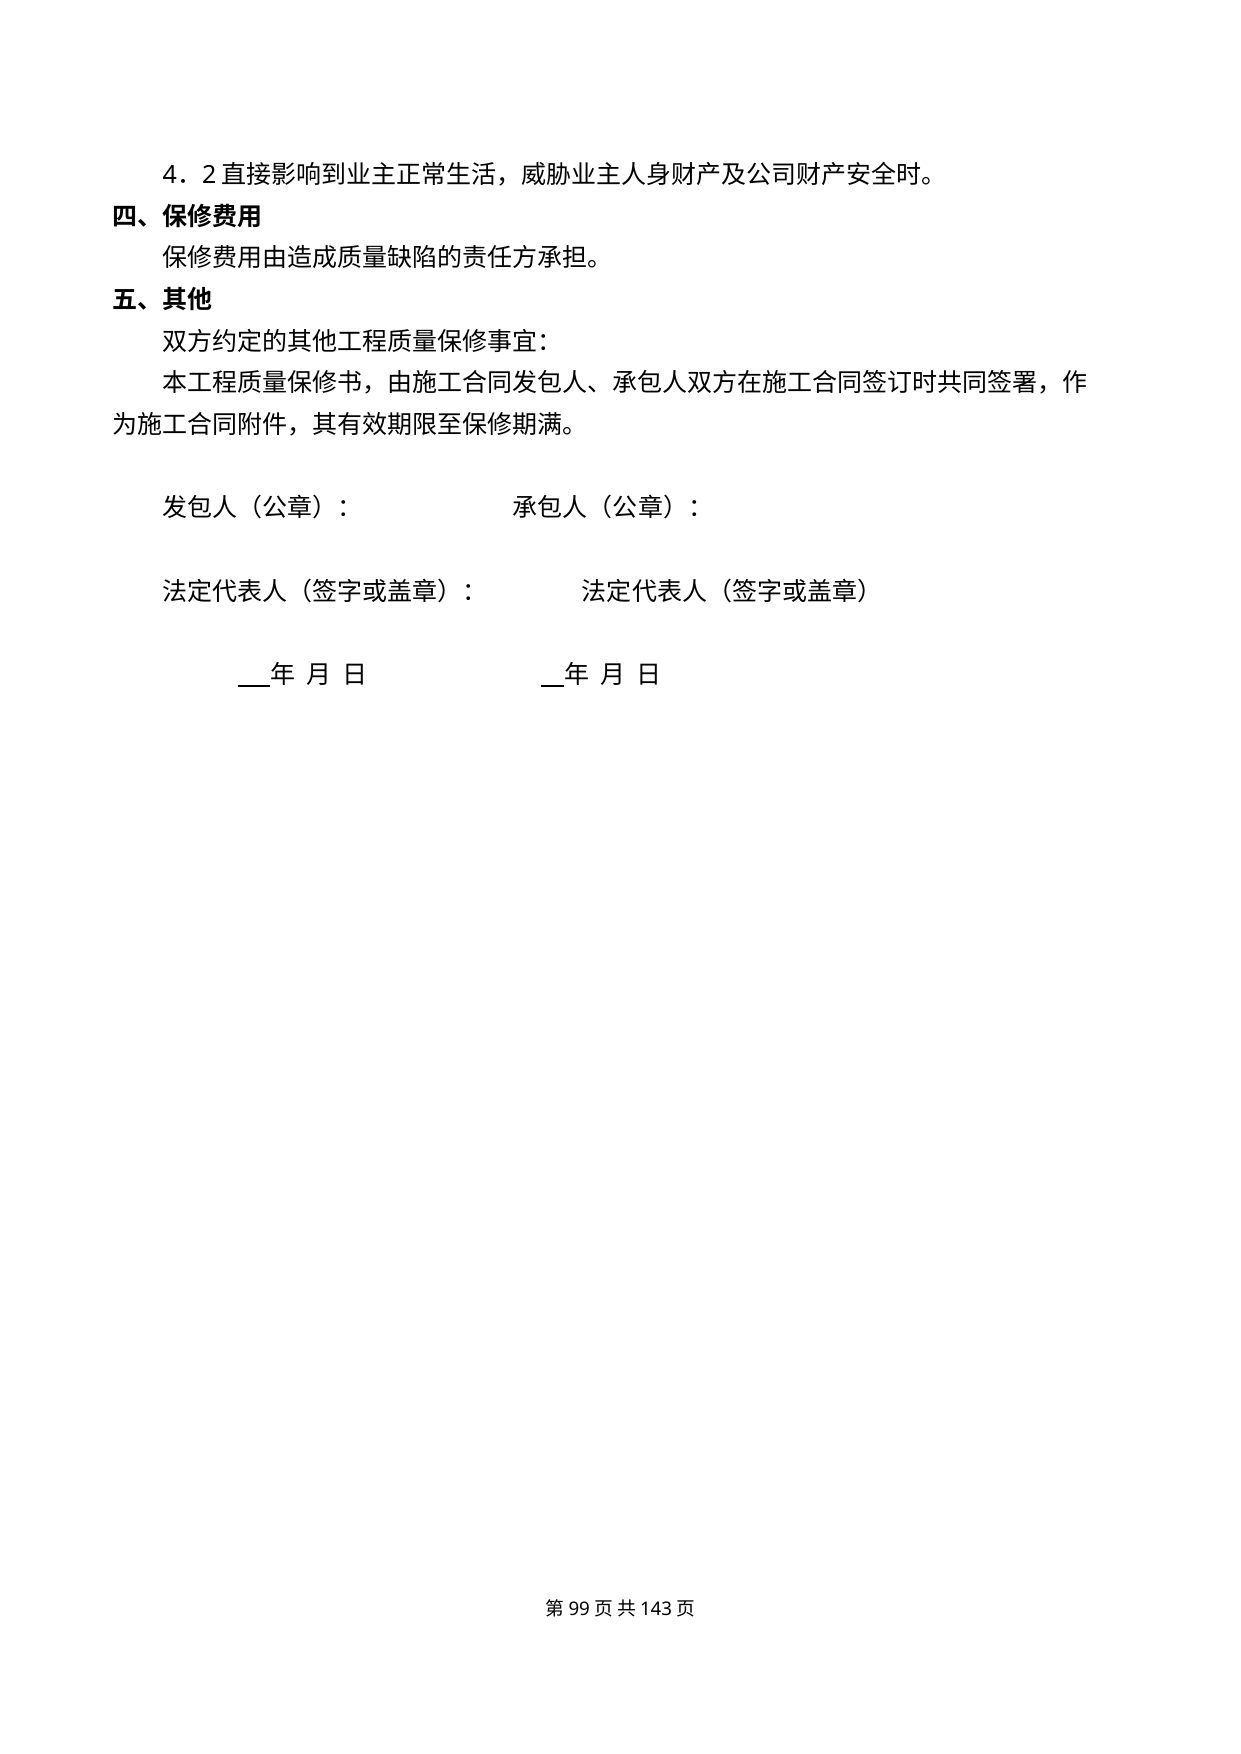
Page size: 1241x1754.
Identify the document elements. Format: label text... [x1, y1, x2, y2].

text 双方约定的其他工程质量保修事宜： [112, 317, 1073, 358]
text 4．2直接影响到业主正常生活，威胁业主人身财产及公司财产安全时。 [112, 150, 1090, 192]
text 保修费用由造成质量缺陷的责任方承担。 [112, 233, 1073, 275]
text 四、保修费用 [112, 192, 1073, 233]
text 法定代表人（签字或盖章）： 法定代表人（签字或盖章） [162, 567, 1073, 608]
text 五、其他 [112, 275, 1073, 317]
text 本工程质量保修书，由施工合同发包人、承包人双方在施工合同签订时共同签署，作为施工合同附件，其有效期限至保修期满。 [112, 358, 1090, 442]
text 年 月 日 年 月 日 [112, 650, 1128, 692]
text 发包人（公章）： 承包人（公章）： [162, 483, 1073, 525]
